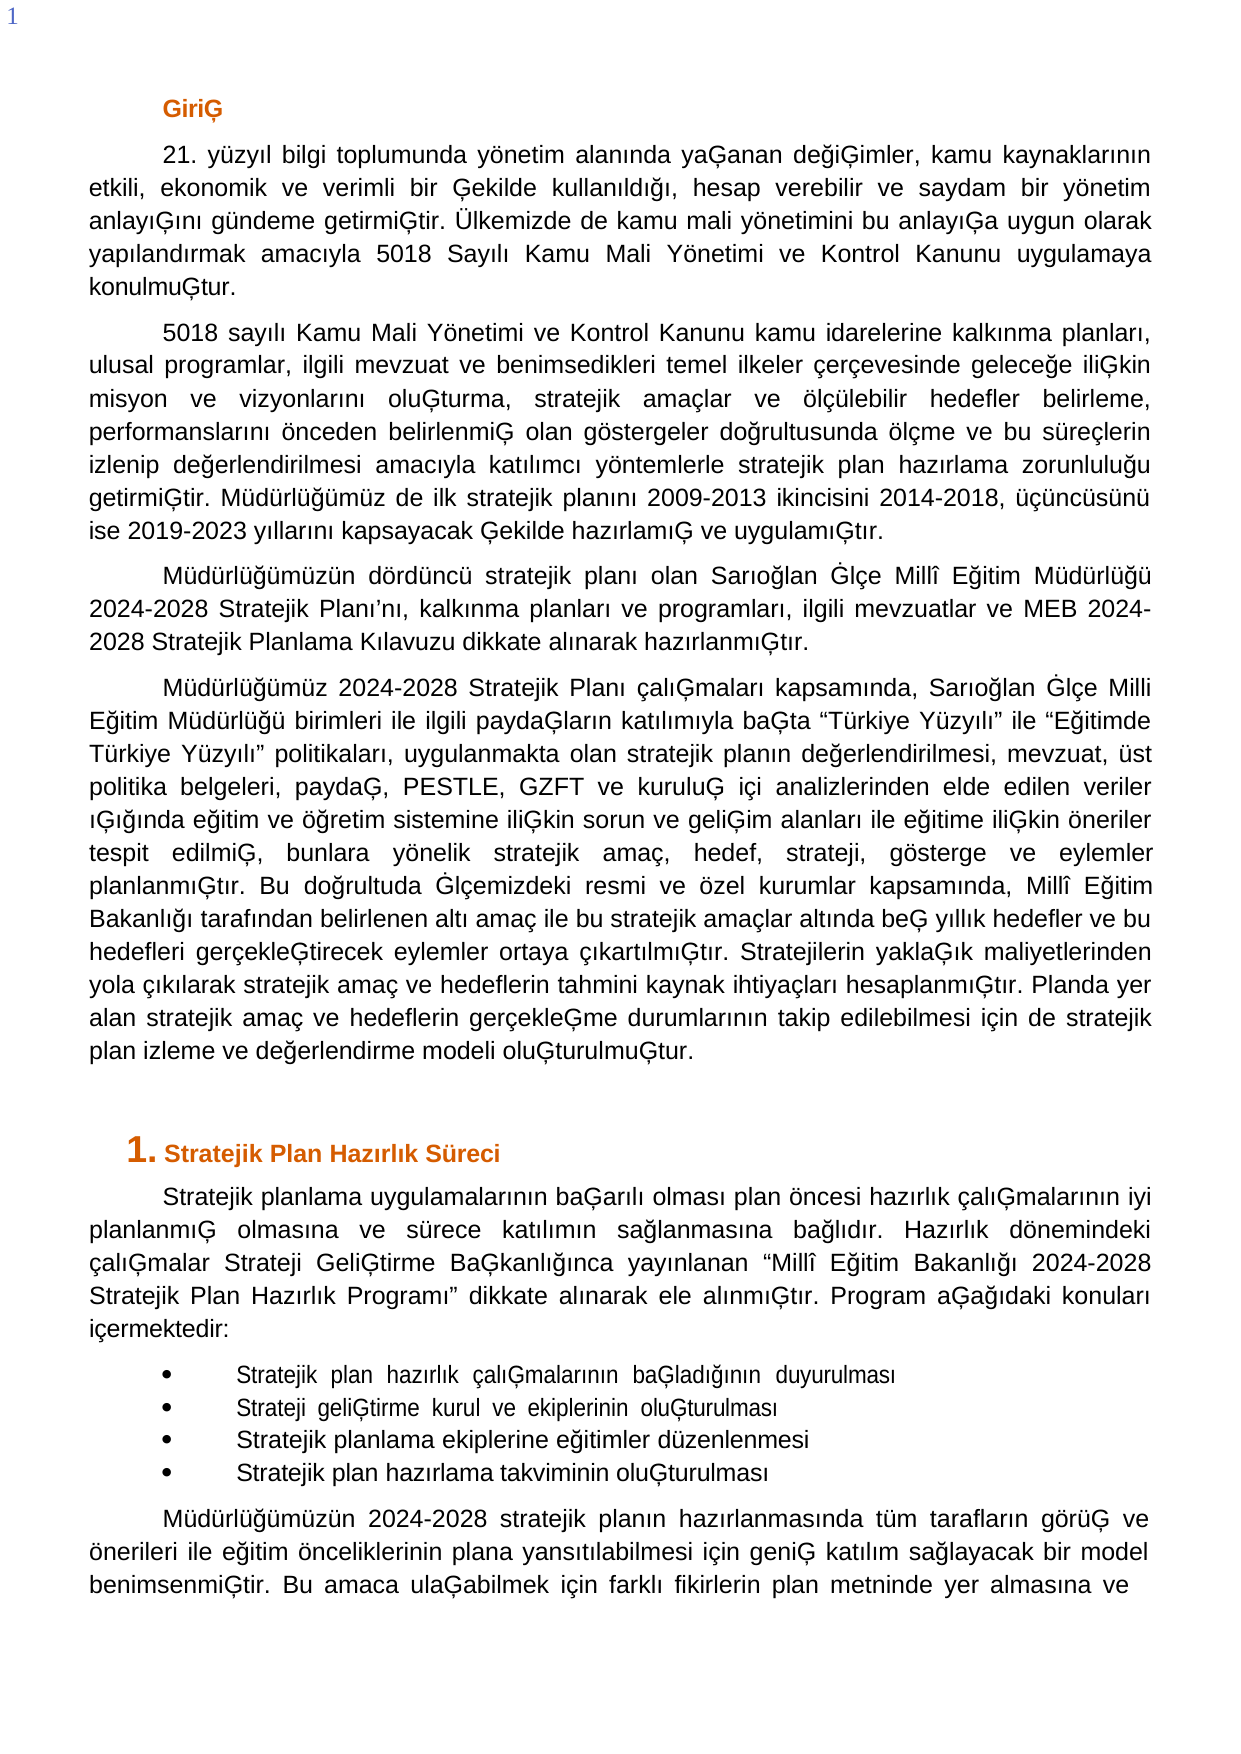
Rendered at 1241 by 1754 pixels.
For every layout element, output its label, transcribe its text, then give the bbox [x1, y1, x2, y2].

text 21. yüzyıl bilgi toplumunda yönetim alanında yaĢanan değiĢimler, kamu kaynaklarının etkili, ekonomik ve verimli bir Ģekilde kullanıldığı, hesap verebilir ve saydam bir yönetim anlayıĢını gündeme getirmiĢtir. Ülkemizde de kamu mali yönetimini bu anlayıĢa uygun olarak yapılandırmak amacıyla 5018 Sayılı Kamu Mali Yönetimi ve Kontrol Kanunu uygulamaya konulmuĢtur. [88, 140, 1153, 301]
list Stratejik plan hazırlık çalıĢmalarının baĢladığının duyurulması [162, 1360, 1240, 1389]
list Stratejik planlama ekiplerine eğitimler düzenlenmesi [162, 1426, 1240, 1454]
text Stratejik planlama uygulamalarının baĢarılı olması plan öncesi hazırlık çalıĢmalarının iyi planlanmıĢ olmasına ve sürece katılımın sağlanmasına bağlıdır. Hazırlık dönemindeki çalıĢmalar Strateji GeliĢtirme BaĢkanlığınca yayınlanan “Millî Eğitim Bakanlığı 2024-2028 Stratejik Plan Hazırlık Programı” dikkate alınarak ele alınmıĢtır. Program aĢağıdaki konuları içermektedir: [89, 1182, 1153, 1343]
text Müdürlüğümüzün 2024-2028 stratejik planın hazırlanmasında tüm tarafların görüĢ ve önerileri ile eğitim önceliklerinin plana yansıtılabilmesi için geniĢ katılım sağlayacak bir model benimsenmiĢtir. Bu amaca ulaĢabilmek için farklı fikirlerin plan metninde yer almasına ve [89, 1504, 1151, 1598]
list Stratejik plan hazırlama takviminin oluĢturulması [162, 1458, 1240, 1487]
text 5018 sayılı Kamu Mali Yönetimi ve Kontrol Kanunu kamu idarelerine kalkınma planları, ulusal programlar, ilgili mevzuat ve benimsedikleri temel ilkeler çerçevesinde geleceğe iliĢkin misyon ve vizyonlarını oluĢturma, stratejik amaçlar ve ölçülebilir hedefler belirleme, performanslarını önceden belirlenmiĢ olan göstergeler doğrultusunda ölçme ve bu süreçlerin izlenip değerlendirilmesi amacıyla katılımcı yöntemlerle stratejik plan hazırlama zorunluluğu getirmiĢtir. Müdürlüğümüz de ilk stratejik planını 2009-2013 ikincisini 2014-2018, üçüncüsünü ise 2019-2023 yıllarını kapsayacak Ģekilde hazırlamıĢ ve uygulamıĢtır. [88, 317, 1152, 544]
text Müdürlüğümüz 2024-2028 Stratejik Planı çalıĢmaları kapsamında, Sarıoğlan Ġlçe Milli Eğitim Müdürlüğü birimleri ile ilgili paydaĢların katılımıyla baĢta “Türkiye Yüzyılı” ile “Eğitimde Türkiye Yüzyılı” politikaları, uygulanmakta olan stratejik planın değerlendirilmesi, mevzuat, üst politika belgeleri, paydaĢ, PESTLE, GZFT ve kuruluĢ içi analizlerinden elde edilen veriler ıĢığında eğitim ve öğretim sistemine iliĢkin sorun ve geliĢim alanları ile eğitime iliĢkin öneriler tespit edilmiĢ, bunlara yönelik stratejik amaç, hedef, strateji, gösterge ve eylemler planlanmıĢtır. Bu doğrultuda Ġlçemizdeki resmi ve özel kurumlar kapsamında, Millî Eğitim Bakanlığı tarafından belirlenen altı amaç ile bu stratejik amaçlar altında beĢ yıllık hedefler ve bu hedefleri gerçekleĢtirecek eylemler ortaya çıkartılmıĢtır. Stratejilerin yaklaĢık maliyetlerinden yola çıkılarak stratejik amaç ve hedeflerin tahmini kaynak ihtiyaçları hesaplanmıĢtır. Planda yer alan stratejik amaç ve hedeflerin gerçekleĢme durumlarının takip edilebilmesi için de stratejik plan izleme ve değerlendirme modeli oluĢturulmuĢtur. [89, 673, 1153, 1065]
text Müdürlüğümüzün dördüncü stratejik planı olan Sarıoğlan Ġlçe Millî Eğitim Müdürlüğü 2024-2028 Stratejik Planı’nı, kalkınma planları ve programları, ilgili mevzuatlar ve MEB 2024- 2028 Stratejik Planlama Kılavuzu dikkate alınarak hazırlanmıĢtır. [89, 561, 1153, 656]
subtitle Stratejik Plan Hazırlık Süreci [126, 1127, 1240, 1170]
subtitle GiriĢ [162, 94, 1240, 122]
list Strateji geliĢtirme kurul ve ekiplerinin oluĢturulması [162, 1393, 1240, 1422]
